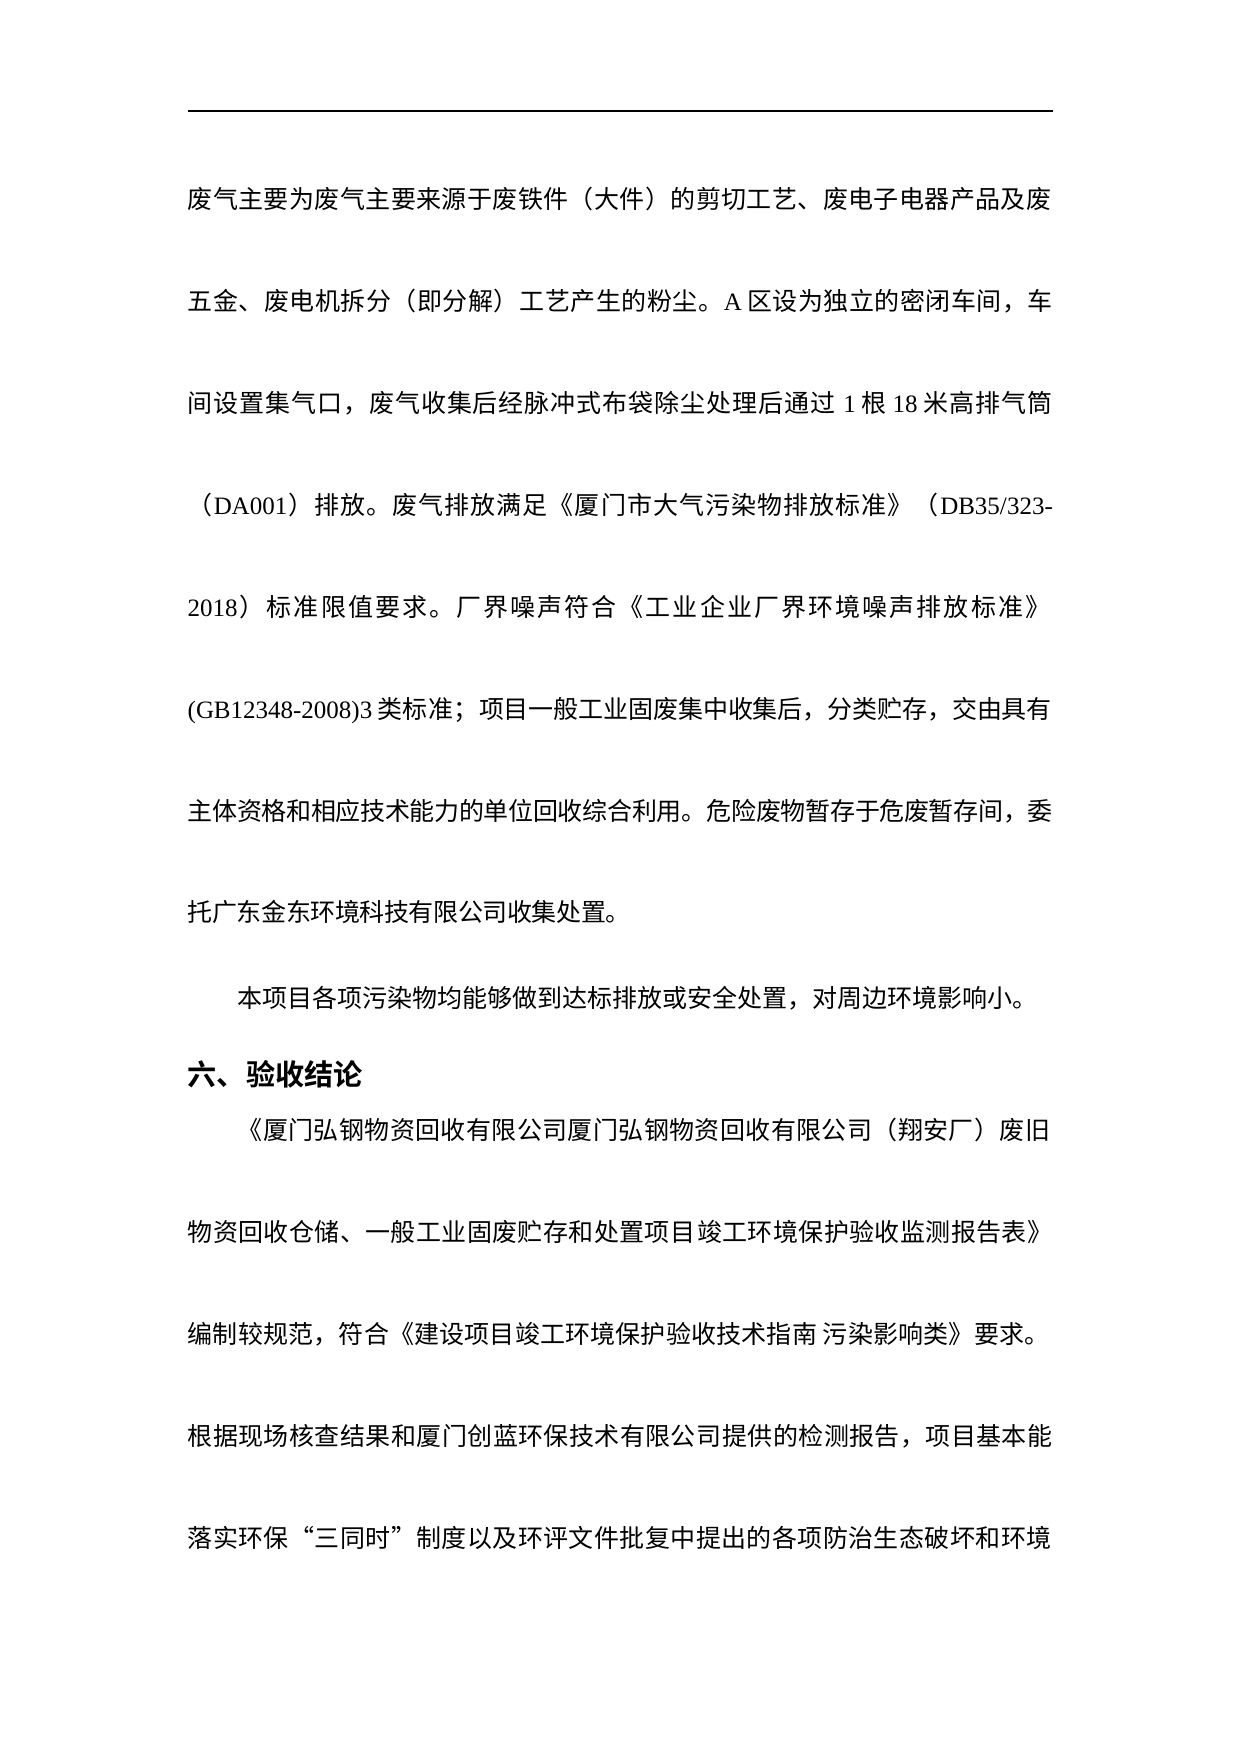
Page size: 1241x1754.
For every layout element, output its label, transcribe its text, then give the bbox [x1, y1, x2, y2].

text 六、验收结论 [187, 1049, 1053, 1095]
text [187, 164, 1053, 945]
text 本项目各项污染物均能够做到达标排放或安全处置，对周边环境影响小。 [187, 963, 1053, 1031]
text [187, 1095, 1053, 1570]
